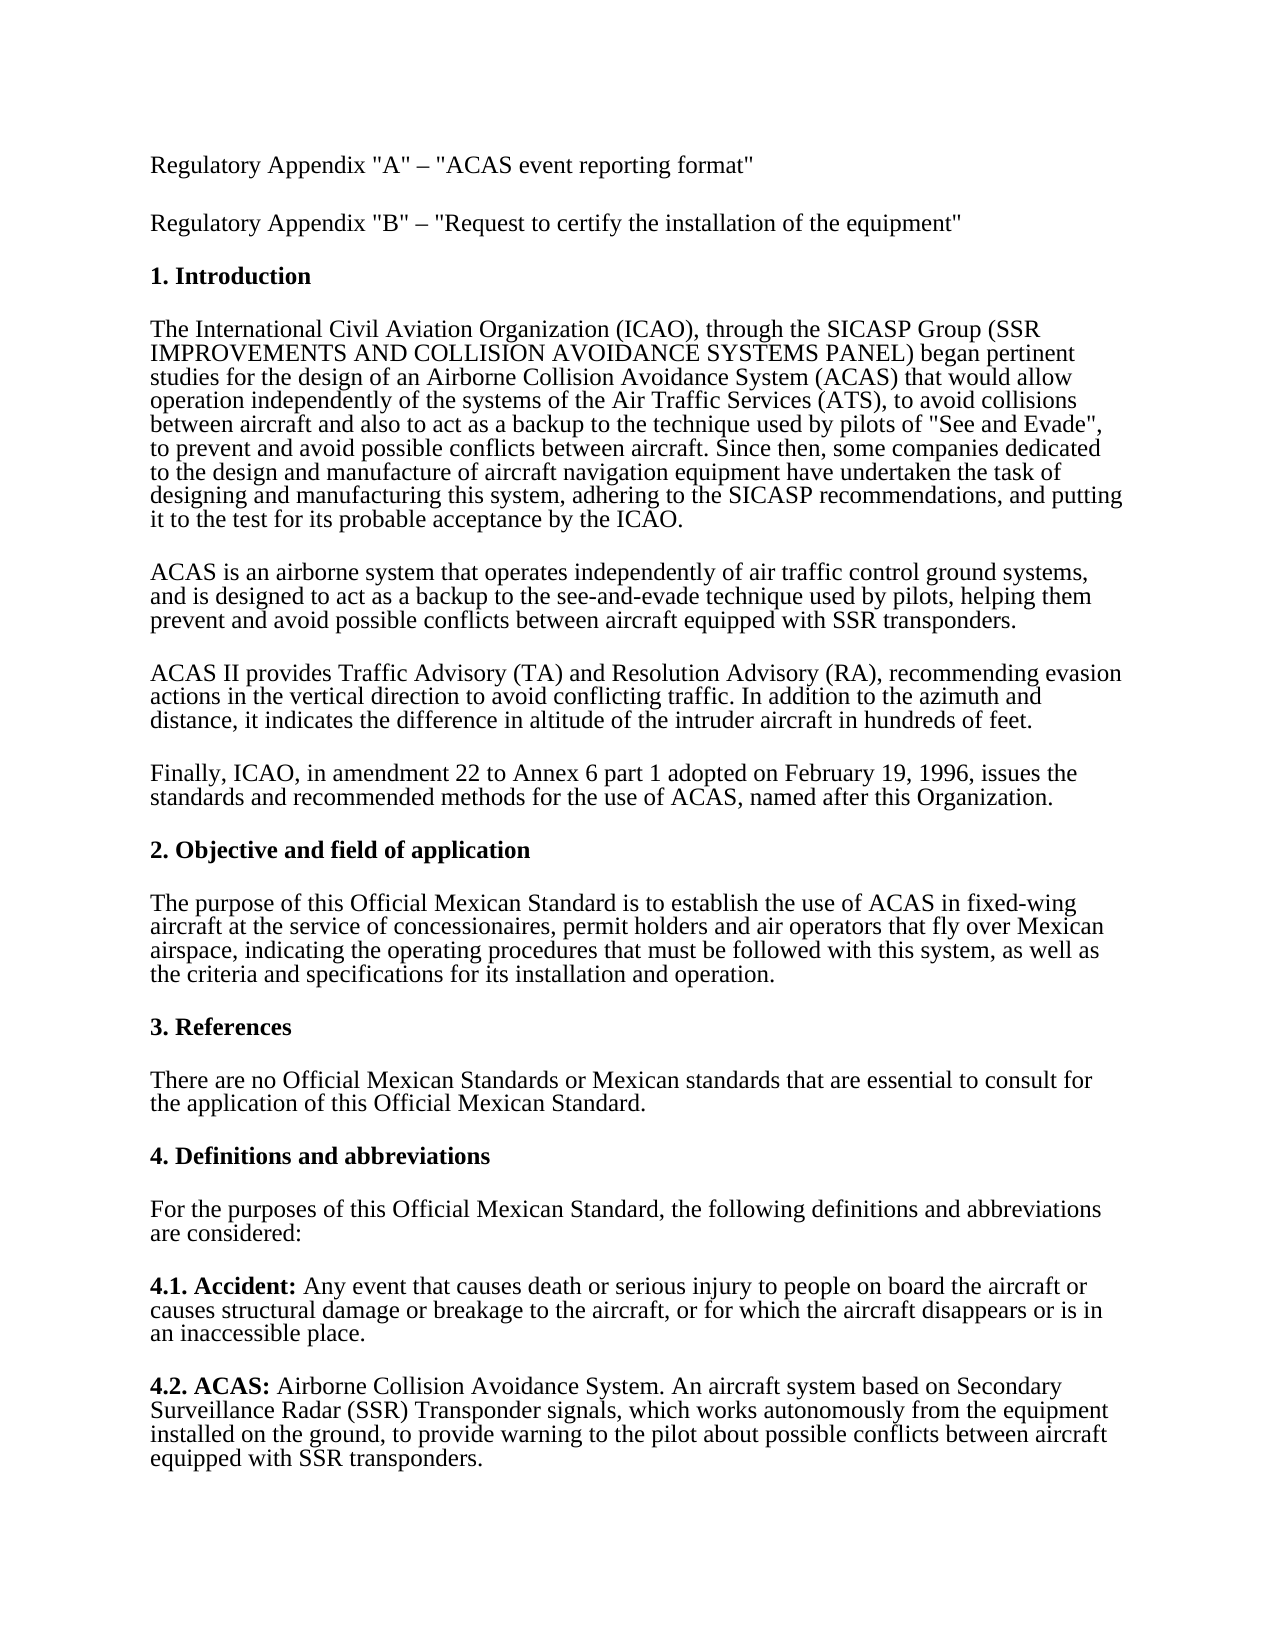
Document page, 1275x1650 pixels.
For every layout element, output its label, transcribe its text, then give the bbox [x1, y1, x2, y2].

text 3. References [150, 1016, 1125, 1040]
text Regulatory Appendix "A" – "ACAS event reporting format" [150, 150, 1125, 179]
text ACAS is an airborne system that operates independently of air traffic control ground systems, and is designed to act as a backup to the see-and-evade technique used by pilots, helping them prevent and avoid possible conflicts between aircraft equipped with SSR transponders. [150, 562, 1125, 633]
text The International Civil Aviation Organization (ICAO), through the SICASP Group (SSR IMPROVEMENTS AND COLLISION AVOIDANCE SYSTEMS PANEL) began pertinent studies for the design of an Airborne Collision Avoidance System (ACAS) that would allow operation independently of the systems of the Air Traffic Services (ATS), to avoid collisions between aircraft and also to act as a backup to the technique used by pilots of "See and Evade", to prevent and avoid possible conflicts between aircraft. Since then, some companies dedicated to the design and manufacture of aircraft navigation equipment have undertaken the task of designing and manufacturing this system, adhering to the SICASP recommendations, and putting it to the test for its probable acceptance by the ICAO. [150, 319, 1125, 532]
text 4.2. ACAS: Airborne Collision Avoidance System. An aircraft system based on Secondary Surveillance Radar (SSR) Transponder signals, which works autonomously from the equipment installed on the ground, to provide warning to the pilot about possible conflicts between aircraft equipped with SSR transponders. [150, 1376, 1125, 1471]
text For the purposes of this Official Mexican Standard, the following definitions and abbreviations are considered: [150, 1199, 1125, 1246]
text 4. Definitions and abbreviations [150, 1146, 1125, 1169]
text 2. Objective and field of application [150, 839, 1125, 863]
text Finally, ICAO, in amendment 22 to Annex 6 part 1 adopted on February 19, 1996, issues the standards and recommended methods for the use of ACAS, named after this Organization. [150, 762, 1125, 810]
text 1. Introduction [150, 266, 1125, 289]
text There are no Official Mexican Standards or Mexican standards that are essential to consult for the application of this Official Mexican Standard. [150, 1069, 1125, 1117]
text Regulatory Appendix "B" – "Request to certify the installation of the equipment" [150, 208, 1125, 237]
text 4.1. Accident: Any event that causes death or serious injury to people on board the aircraft or causes structural damage or breakage to the aircraft, or for which the aircraft disappears or is in an inaccessible place. [150, 1275, 1125, 1347]
text The purpose of this Official Mexican Standard is to establish the use of ACAS in fixed-wing aircraft at the service of concessionaires, permit holders and air operators that fly over Mexican airspace, indicating the operating procedures that must be followed with this system, as well as the criteria and specifications for its installation and operation. [150, 892, 1125, 987]
text ACAS II provides Traffic Advisory (TA) and Resolution Advisory (RA), recommending evasion actions in the vertical direction to avoid conflicting traffic. In addition to the azimuth and distance, it indicates the difference in altitude of the intruder aircraft in hundreds of feet. [150, 662, 1125, 733]
